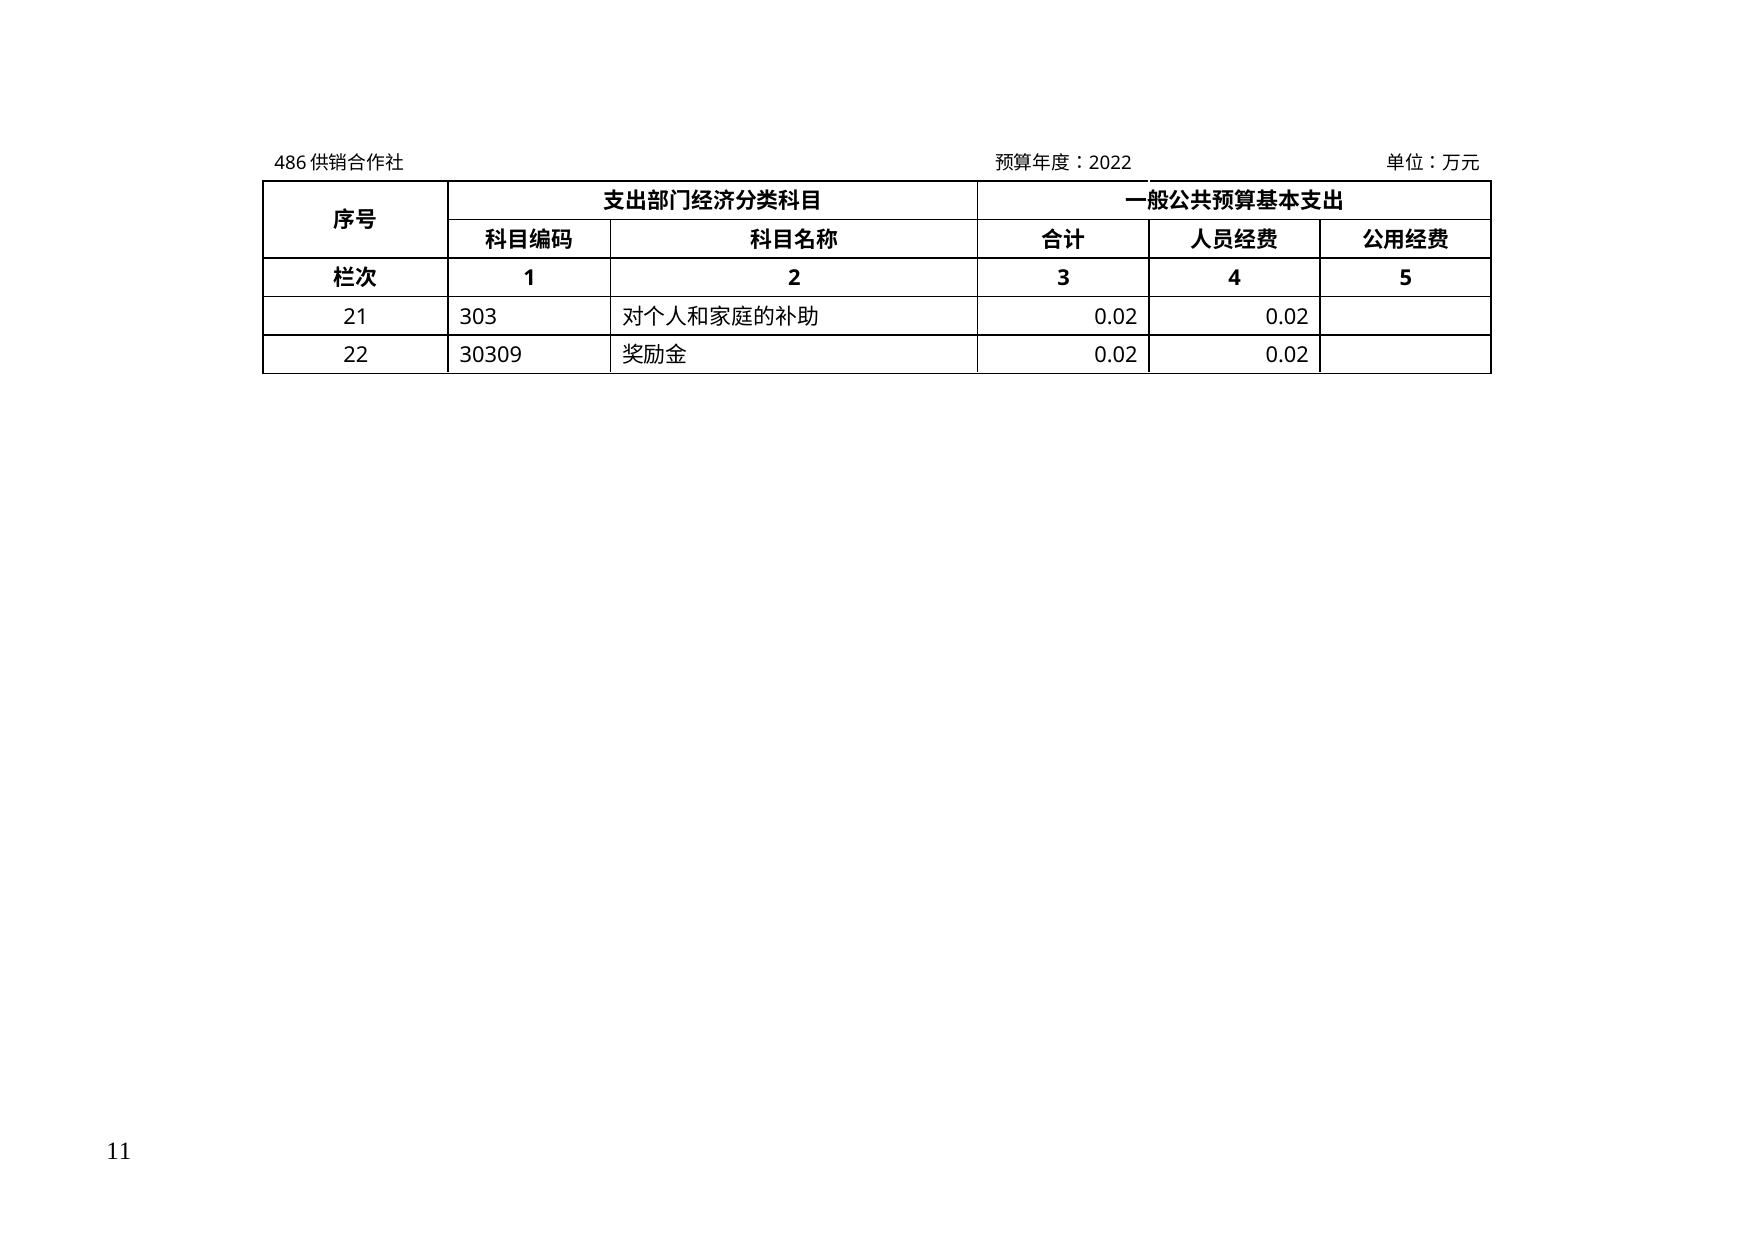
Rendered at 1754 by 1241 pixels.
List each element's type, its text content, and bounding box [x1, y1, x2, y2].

table_cell 支出部门经济分类科目 [449, 182, 977, 219]
table_cell 3 [978, 259, 1148, 296]
table_cell 22 [264, 336, 447, 372]
table_cell 0.02 [1150, 297, 1319, 334]
table_header 486供销合作社 [264, 143, 977, 180]
table_cell 4 [1150, 259, 1319, 296]
table_header 预算年度：2022 [978, 143, 1148, 180]
table_cell 科目编码 [449, 220, 610, 257]
table_cell 21 [264, 297, 447, 334]
table_cell 公用经费 [1321, 220, 1490, 257]
table_cell 0.02 [1150, 336, 1319, 372]
table_cell [1321, 336, 1490, 372]
table_cell 序号 [264, 182, 447, 257]
table_cell 对个人和家庭的补助 [611, 297, 977, 334]
table_cell 1 [449, 259, 610, 296]
table_cell 2 [611, 259, 977, 296]
table_cell 303 [449, 297, 610, 334]
table_cell 栏次 [264, 259, 447, 296]
table_cell 0.02 [978, 297, 1148, 334]
table_cell 一般公共预算基本支出 [978, 182, 1490, 219]
table_cell 合计 [978, 220, 1148, 257]
table_header 单位：万元 [1150, 143, 1490, 180]
table_cell 科目名称 [611, 220, 977, 257]
table_cell 30309 [449, 336, 610, 372]
table_cell 0.02 [978, 336, 1148, 372]
table_cell 人员经费 [1150, 220, 1319, 257]
table_cell [1321, 297, 1490, 334]
table_cell 5 [1321, 259, 1490, 296]
table_cell 奖励金 [611, 336, 977, 372]
